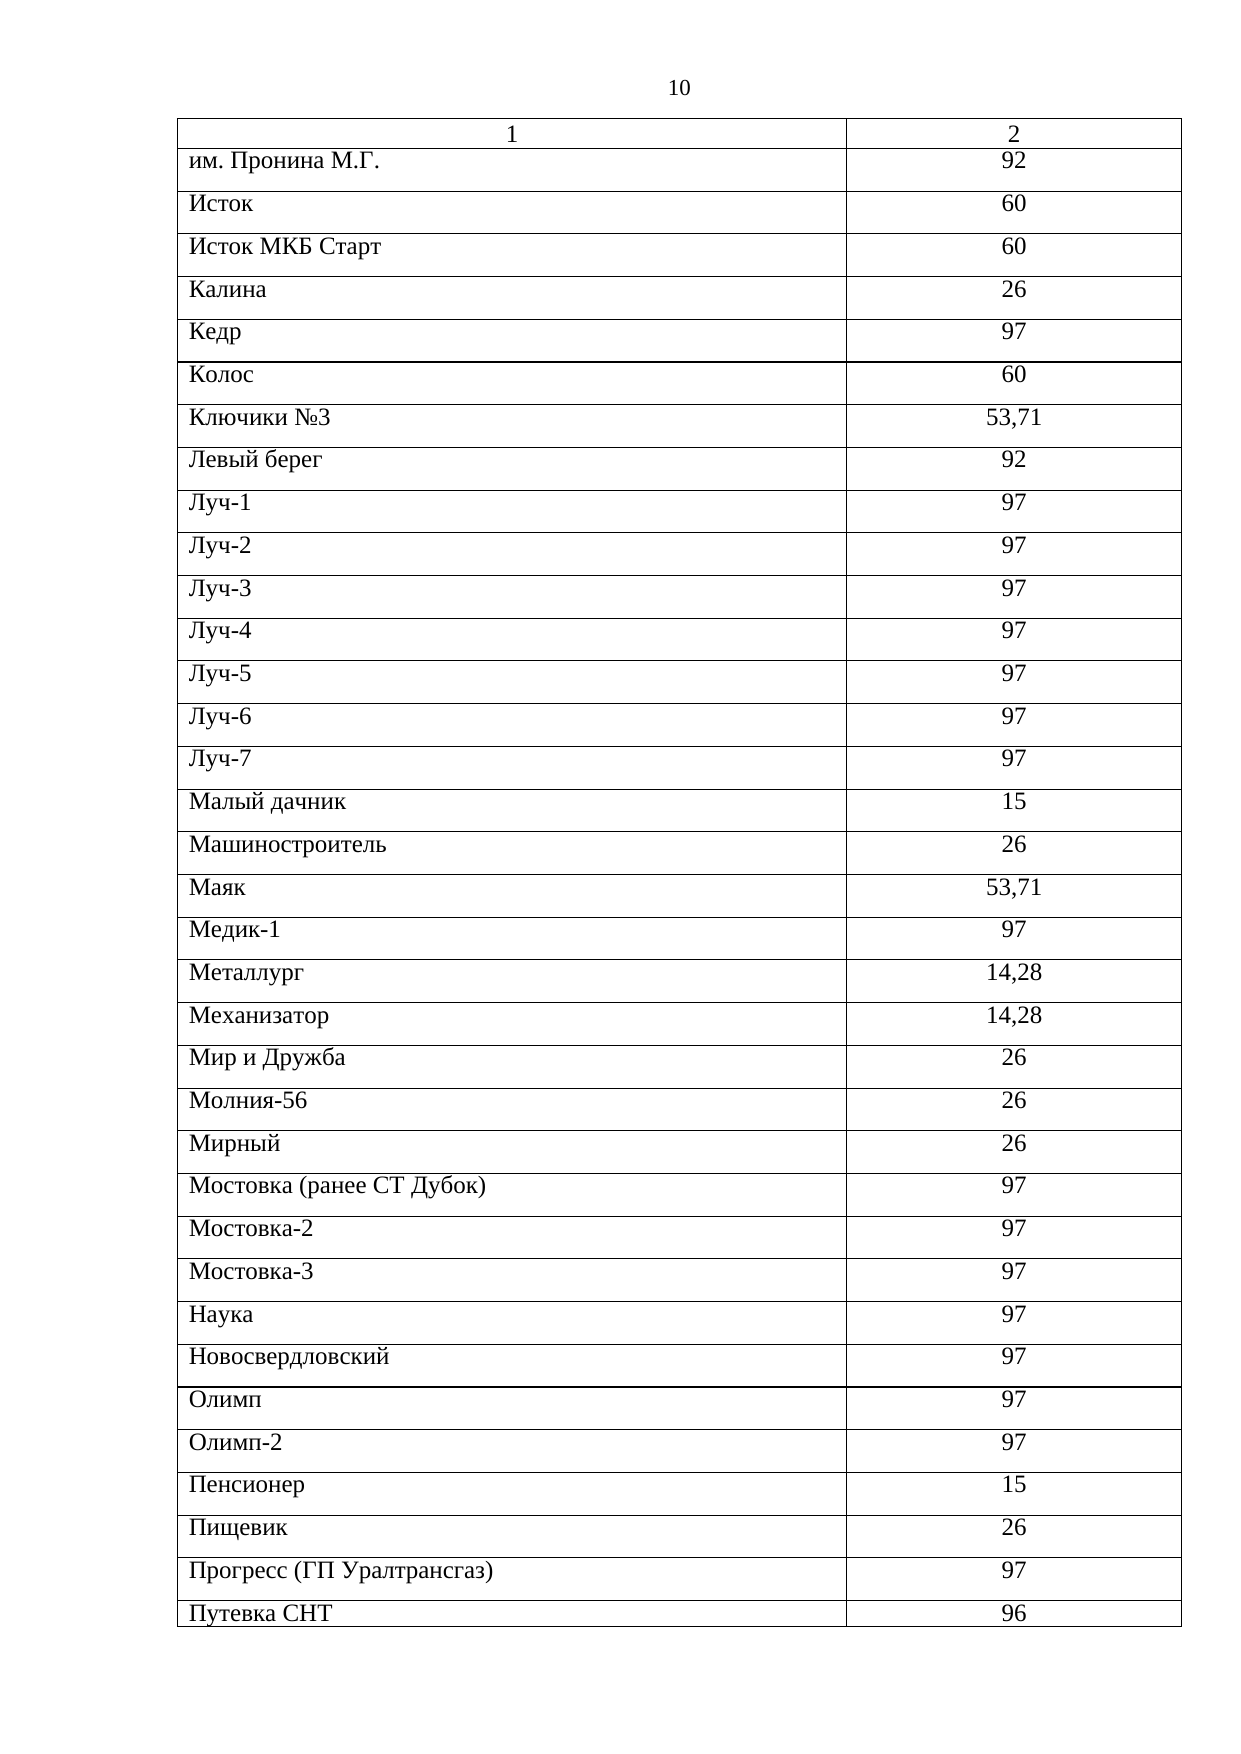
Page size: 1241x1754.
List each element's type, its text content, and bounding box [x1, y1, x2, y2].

table_cell 97 [847, 918, 1181, 959]
table_cell 97 [847, 1217, 1181, 1258]
table_cell 60 [847, 192, 1181, 233]
table_cell Прогресс (ГП Уралтрансгаз) [178, 1558, 846, 1600]
table_cell 97 [847, 1174, 1181, 1216]
table_cell 53,71 [847, 875, 1181, 917]
table_header 1 [178, 119, 846, 148]
table_cell 97 [847, 1345, 1181, 1386]
table_cell Мостовка-3 [178, 1259, 846, 1301]
table_cell Калина [178, 277, 846, 319]
table_cell Кедр [178, 320, 846, 361]
table_cell 97 [847, 1302, 1181, 1344]
table_cell Мостовка-2 [178, 1217, 846, 1258]
table_cell 26 [847, 1516, 1181, 1557]
table_cell Луч-4 [178, 619, 846, 660]
table_cell 26 [847, 1131, 1181, 1173]
table_cell Механизатор [178, 1003, 846, 1045]
table_cell 26 [847, 1046, 1181, 1087]
table_cell Маяк [178, 875, 846, 917]
table_cell 92 [847, 448, 1181, 489]
table_cell 97 [847, 1388, 1181, 1429]
table_cell 97 [847, 619, 1181, 660]
table_cell 97 [847, 491, 1181, 532]
table_cell 26 [847, 1089, 1181, 1130]
table_cell Металлург [178, 960, 846, 1002]
table_cell Луч-3 [178, 576, 846, 618]
table_cell Путевка СНТ [178, 1601, 846, 1626]
table_cell 97 [847, 1430, 1181, 1472]
table_cell Луч-6 [178, 704, 846, 746]
table_cell Исток [178, 192, 846, 233]
table_cell Новосвердловский [178, 1345, 846, 1386]
table_cell Мир и Дружба [178, 1046, 846, 1087]
table_cell Исток МКБ Старт [178, 234, 846, 276]
table_cell Луч-7 [178, 747, 846, 788]
table_cell 96 [847, 1601, 1181, 1626]
table_cell Левый берег [178, 448, 846, 489]
table_cell Мостовка (ранее СТ Дубок) [178, 1174, 846, 1216]
table_cell 97 [847, 747, 1181, 788]
table_cell Пенсионер [178, 1473, 846, 1514]
table_cell 97 [847, 1259, 1181, 1301]
table_cell 97 [847, 320, 1181, 361]
table_cell Медик-1 [178, 918, 846, 959]
table_cell 97 [847, 576, 1181, 618]
table_cell 97 [847, 704, 1181, 746]
table_header 2 [847, 119, 1181, 148]
table_cell Олимп [178, 1388, 846, 1429]
table_cell Мирный [178, 1131, 846, 1173]
table_cell 15 [847, 790, 1181, 831]
table_cell Луч-5 [178, 661, 846, 703]
table_cell 15 [847, 1473, 1181, 1514]
table_cell 53,71 [847, 405, 1181, 447]
table_cell Наука [178, 1302, 846, 1344]
table_cell 92 [847, 149, 1181, 191]
table_cell 97 [847, 1558, 1181, 1600]
table_cell 14,28 [847, 960, 1181, 1002]
table_cell Пищевик [178, 1516, 846, 1557]
table_cell Луч-2 [178, 533, 846, 575]
table_cell 97 [847, 533, 1181, 575]
table_cell 60 [847, 363, 1181, 404]
table_cell Молния-56 [178, 1089, 846, 1130]
table_cell 26 [847, 832, 1181, 874]
table_cell Колос [178, 363, 846, 404]
table_cell Малый дачник [178, 790, 846, 831]
table_cell Луч-1 [178, 491, 846, 532]
table_cell 60 [847, 234, 1181, 276]
table_cell Олимп-2 [178, 1430, 846, 1472]
table_cell Машиностроитель [178, 832, 846, 874]
table_cell 26 [847, 277, 1181, 319]
table_cell 14,28 [847, 1003, 1181, 1045]
table_cell 97 [847, 661, 1181, 703]
table_cell Ключики №3 [178, 405, 846, 447]
table_cell им. Пронина М.Г. [178, 149, 846, 191]
